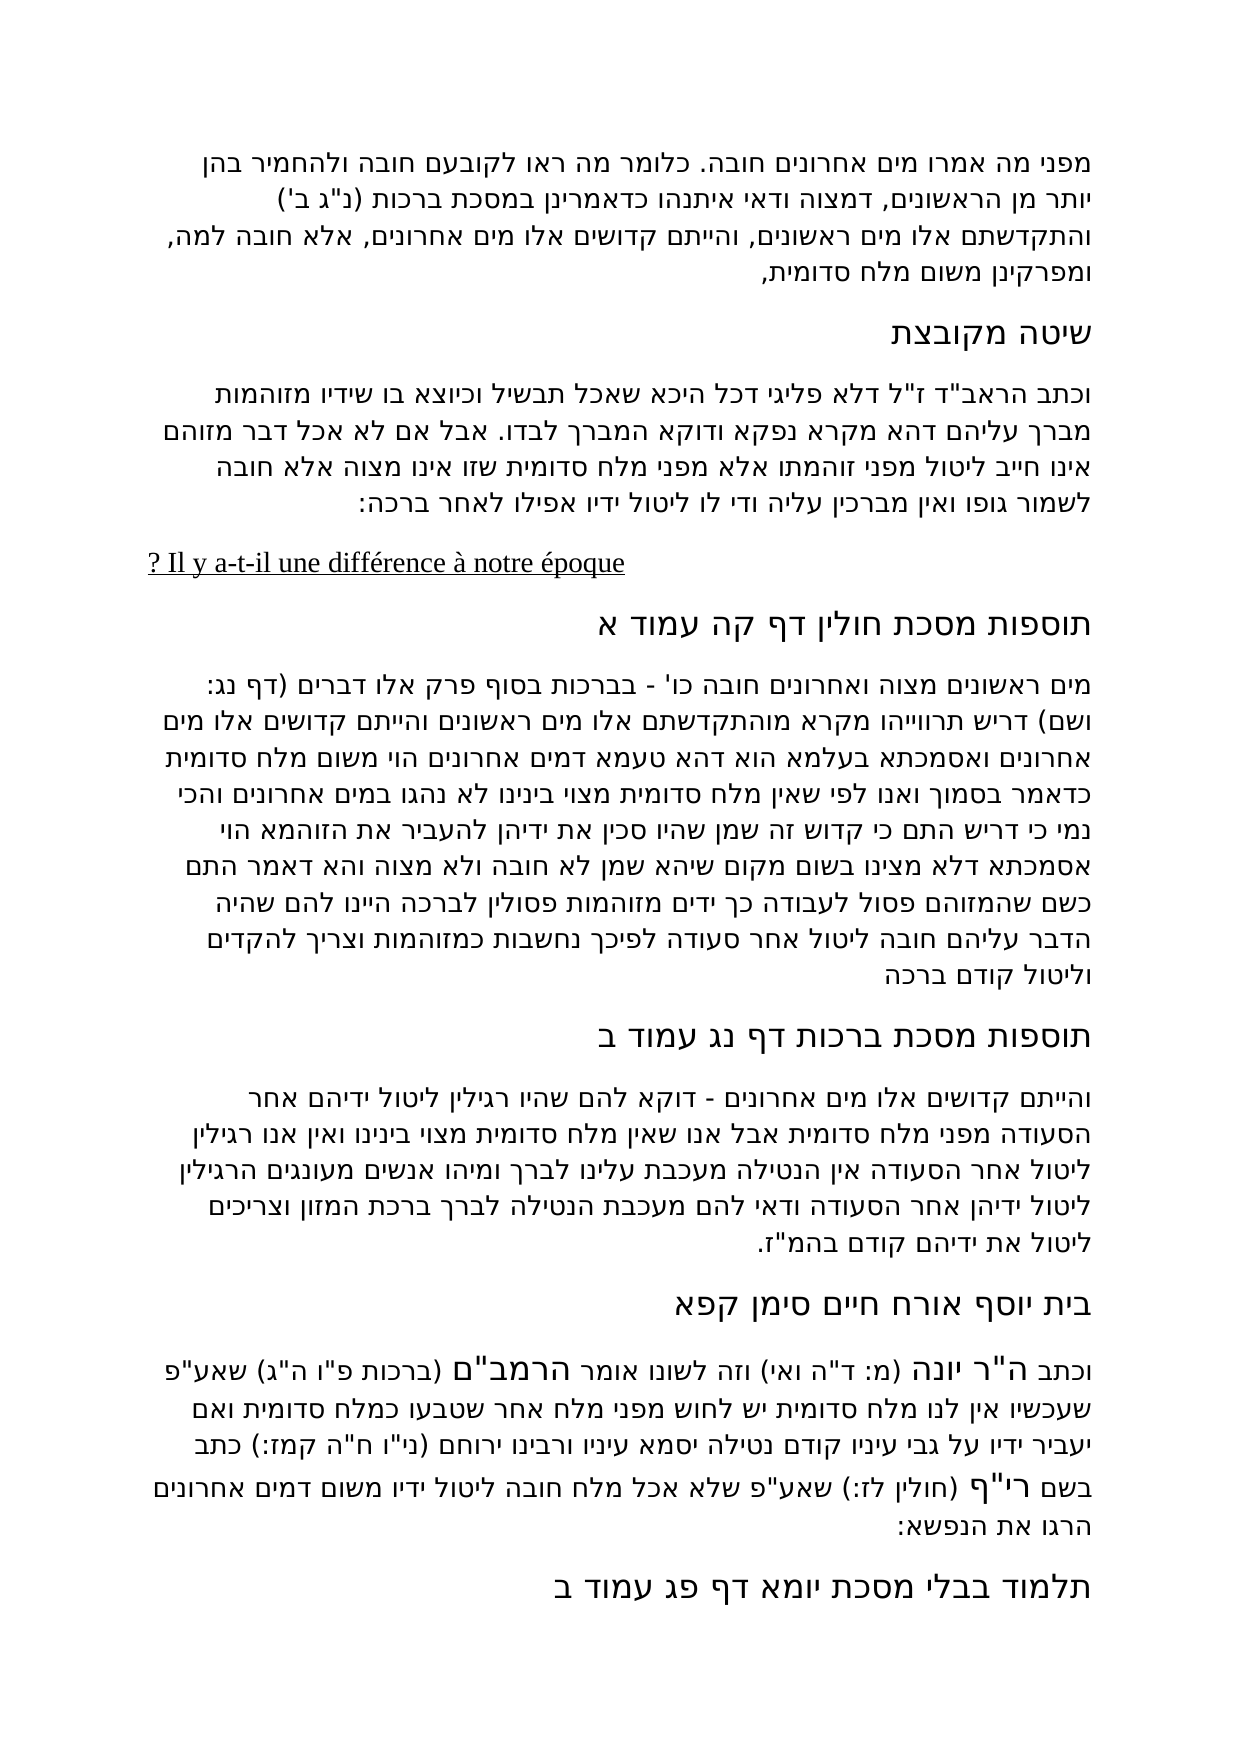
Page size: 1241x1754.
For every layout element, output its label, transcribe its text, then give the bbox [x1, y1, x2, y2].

text מים ראשונים מצוה ואחרונים חובה כו' - בברכות בסוף פרק אלו דברים (דף נג: ושם) דריש תרווייהו מקרא מוהתקדשתם אלו מים ראשונים והייתם קדושים אלו מים אחרונים ואסמכתא בעלמא הוא דהא טעמא דמים אחרונים הוי משום מלח סדומית כדאמר בסמוך ואנו לפי שאין מלח סדומית מצוי בינינו לא נהגו במים אחרונים והכי נמי כי דריש התם כי קדוש זה שמן שהיו סכין את ידיהן להעביר את הזוהמא הוי אסמכתא דלא מצינו בשום מקום שיהא שמן לא חובה ולא מצוה והא דאמר התם כשם שהמזוהם פסול לעבודה כך ידים מזוהמות פסולין לברכה היינו להם שהיה הדבר עליהם חובה ליטול אחר סעודה לפיכך נחשבות כמזוהמות וצריך להקדים וליטול קודם ברכה [148, 669, 1093, 991]
text מפני מה אמרו מים אחרונים חובה. כלומר מה ראו לקובעם חובה ולהחמיר בהן יותר מן הראשונים, דמצוה ודאי איתנהו כדאמרינן במסכת ברכות (נ"ג ב') והתקדשתם אלו מים ראשונים, והייתם קדושים אלו מים אחרונים, אלא חובה למה, ומפרקינן משום מלח סדומית, [148, 148, 1093, 288]
text שיטה מקובצת [148, 313, 1093, 352]
text וכתב ה"ר יונה (מ: ד"ה ואי) וזה לשונו אומר הרמב"ם (ברכות פ"ו ה"ג) שאע"פ שעכשיו אין לנו מלח סדומית יש לחוש מפני מלח אחר שטבעו כמלח סדומית ואם יעביר ידיו על גבי עיניו קודם נטילה יסמא עיניו ורבינו ירוחם (ני"ו ח"ה קמז:) כתב בשם רי"ף (חולין לז:) שאע"פ שלא אכל מלח חובה ליטול ידיו משום דמים אחרונים הרגו את הנפשא: [148, 1349, 1093, 1542]
text והייתם קדושים אלו מים אחרונים - דוקא להם שהיו רגילין ליטול ידיהם אחר הסעודה מפני מלח סדומית אבל אנו שאין מלח סדומית מצוי בינינו ואין אנו רגילין ליטול אחר הסעודה אין הנטילה מעכבת עלינו לברך ומיהו אנשים מעונגים הרגילין ליטול ידיהן אחר הסעודה ודאי להם מעכבת הנטילה לברך ברכת המזון וצריכים ליטול את ידיהם קודם בהמ"ז. [148, 1082, 1093, 1258]
text Il y a-t-il une différence à notre époque ? [148, 545, 1093, 578]
text תלמוד בבלי מסכת יומא דף פג עמוד ב [148, 1567, 1093, 1606]
text בית יוסף אורח חיים סימן קפא [148, 1284, 1093, 1323]
text וכתב הראב"ד ז"ל דלא פליגי דכל היכא שאכל תבשיל וכיוצא בו שידיו מזוהמות מברך עליהם דהא מקרא נפקא ודוקא המברך לבדו. אבל אם לא אכל דבר מזוהם אינו חייב ליטול מפני זוהמתו אלא מפני מלח סדומית שזו אינו מצוה אלא חובה לשמור גופו ואין מברכין עליה ודי לו ליטול ידיו אפילו לאחר ברכה: [148, 379, 1093, 519]
text תוספות מסכת ברכות דף נג עמוד ב [148, 1017, 1093, 1055]
text תוספות מסכת חולין דף קה עמוד א [148, 604, 1093, 643]
